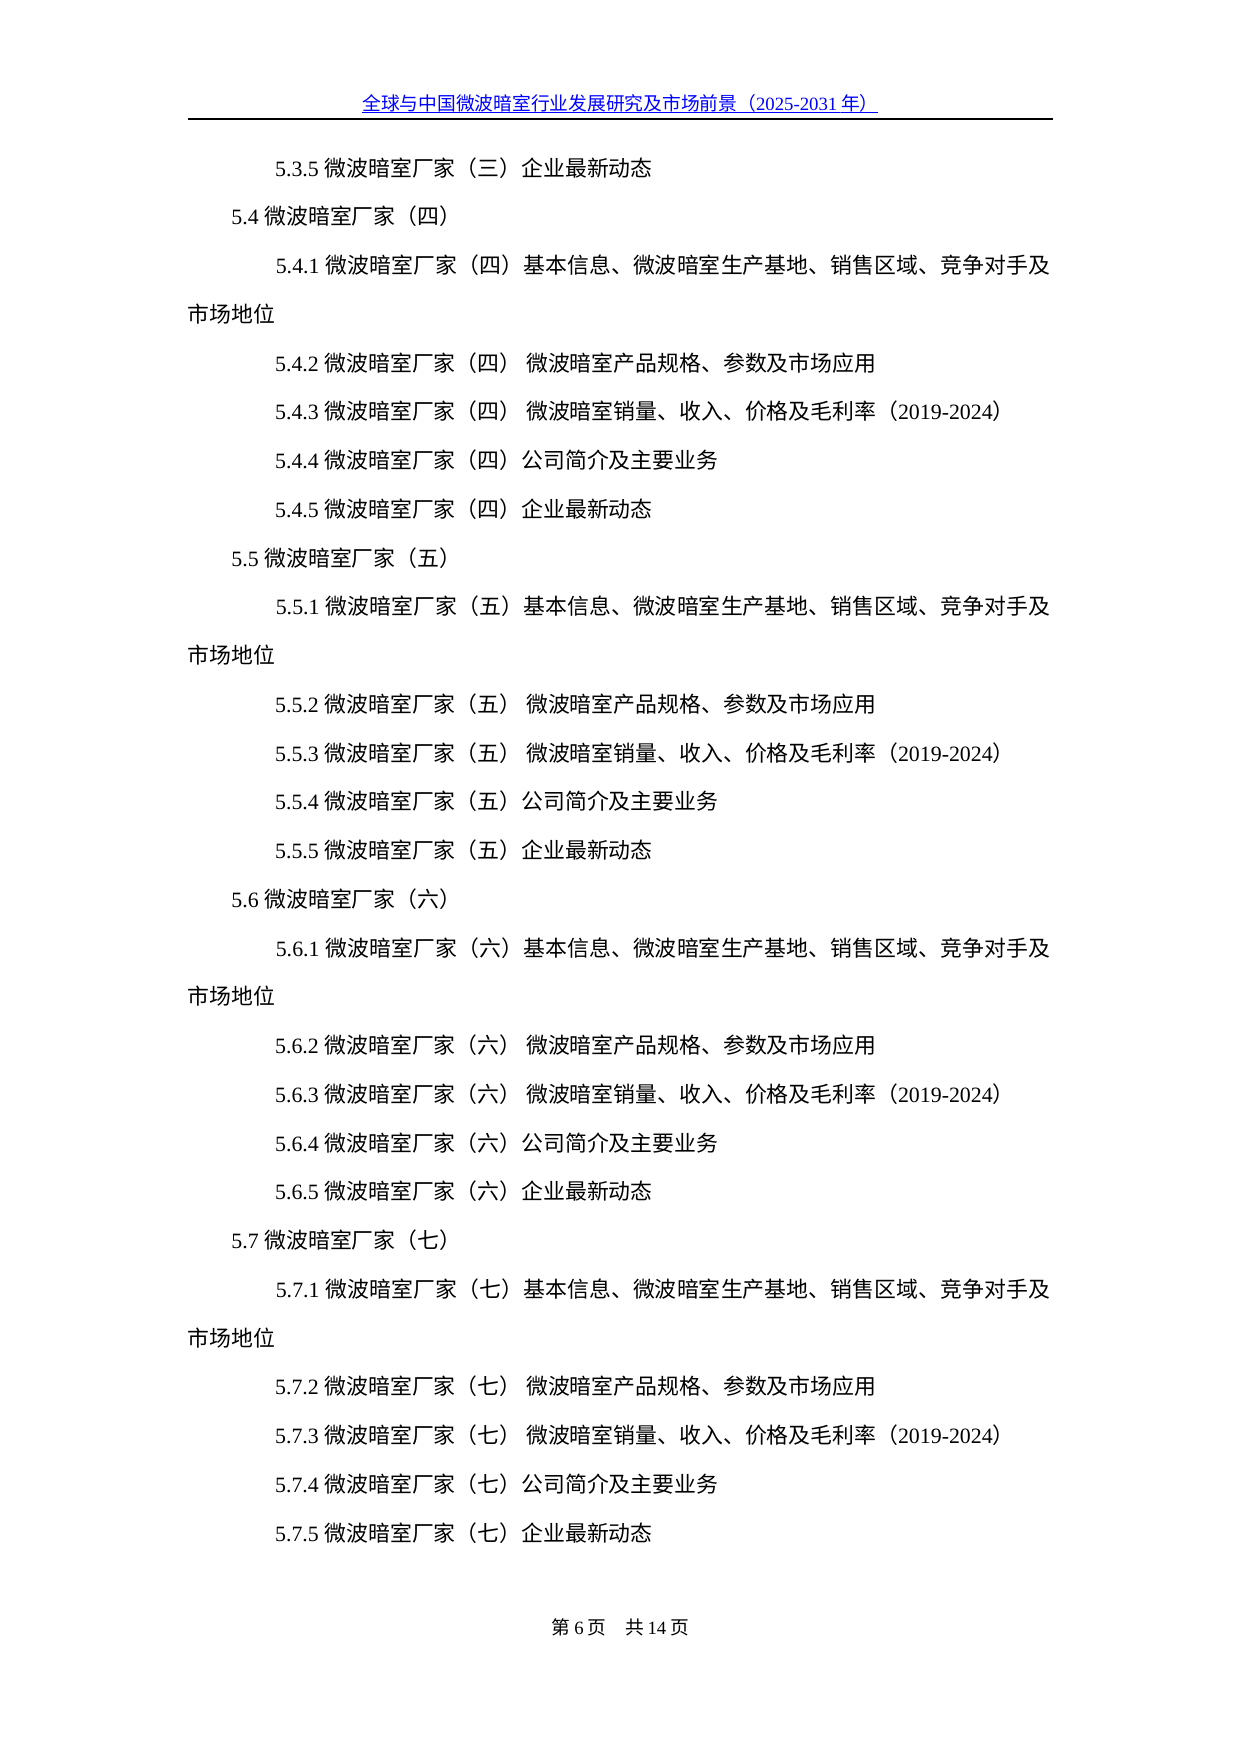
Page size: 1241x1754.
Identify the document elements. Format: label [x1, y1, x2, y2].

text [187, 150, 1053, 1548]
